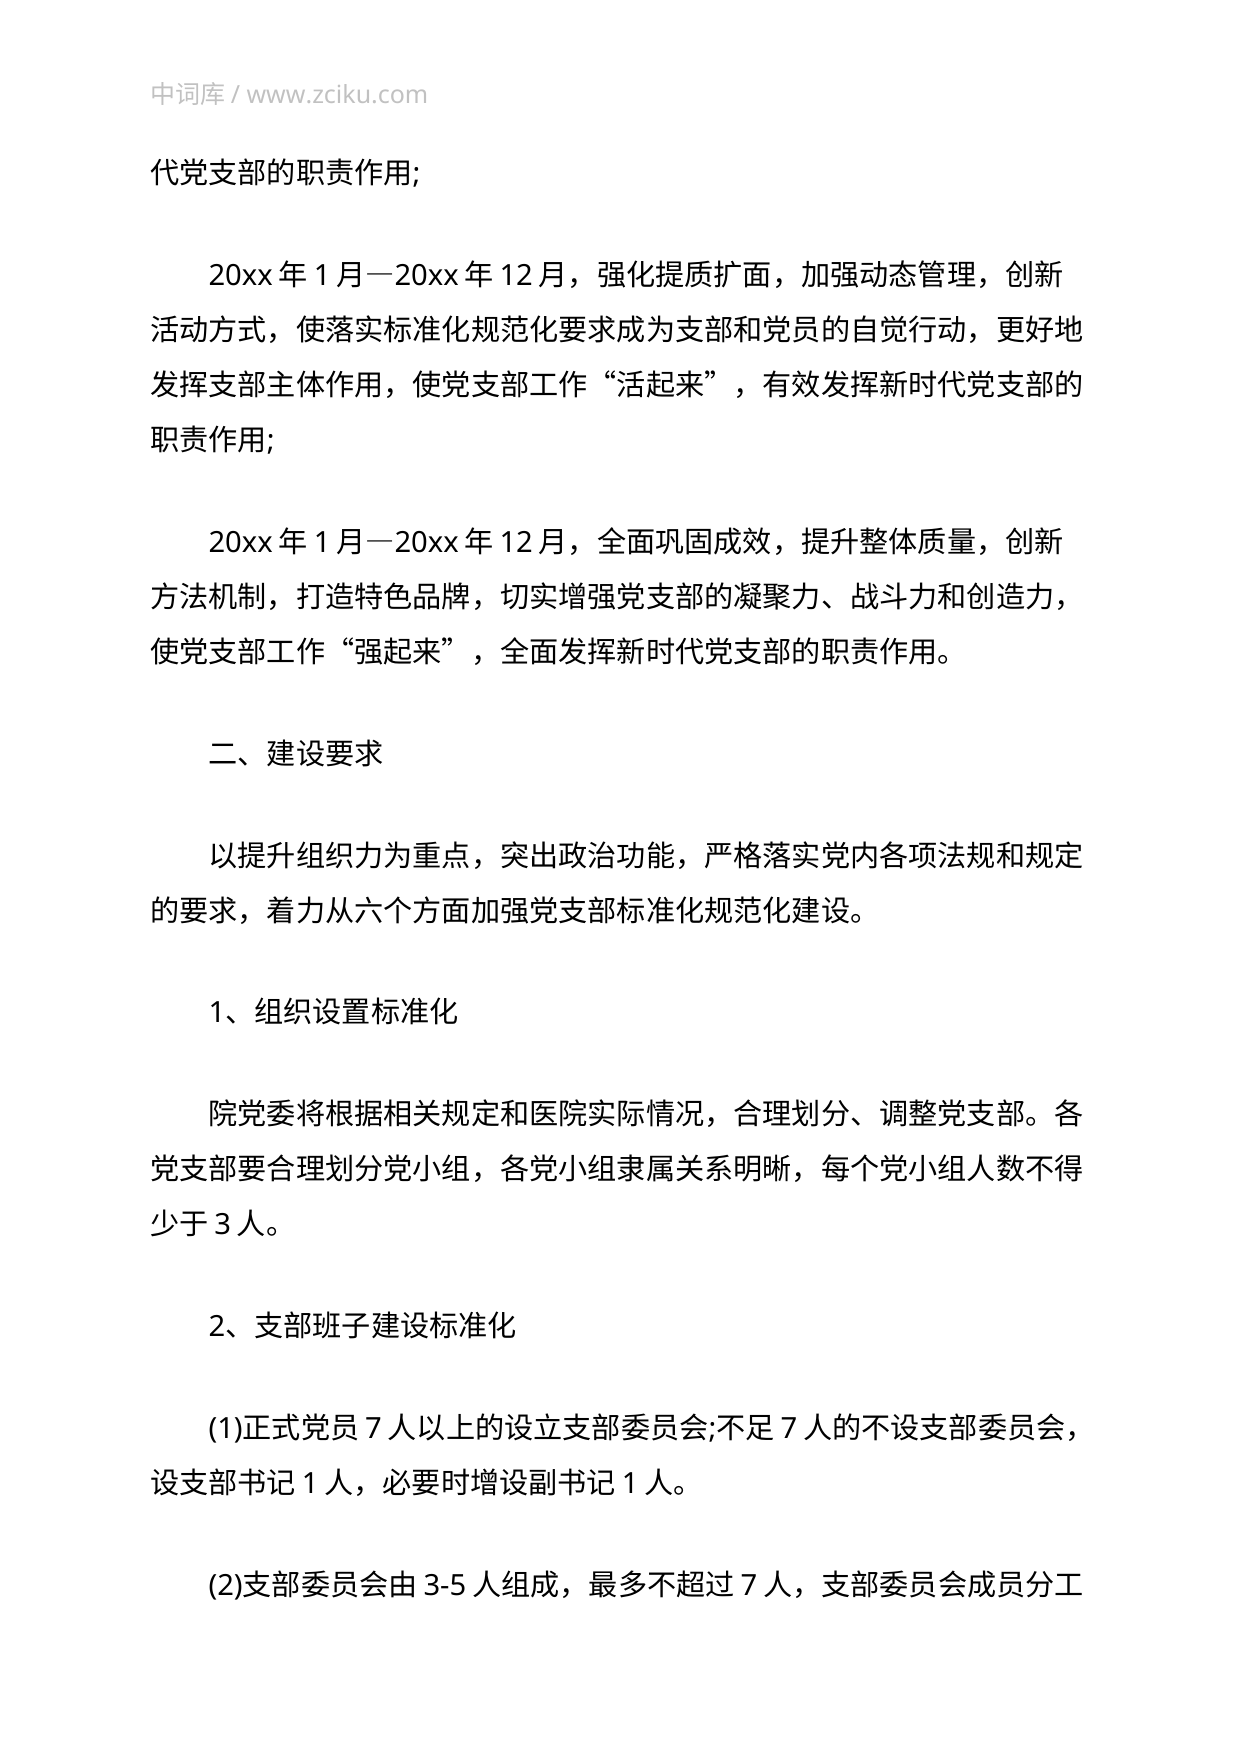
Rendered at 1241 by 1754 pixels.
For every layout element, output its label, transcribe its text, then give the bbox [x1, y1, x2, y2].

text 院党委将根据相关规定和医院实际情况，合理划分、调整党支部。各党支部要合理划分党小组，各党小组隶属关系明晰，每个党小组人数不得少于3人。 [150, 1091, 1090, 1243]
text 2、支部班子建设标准化 [150, 1303, 1090, 1345]
text 20xx年1月—20xx年12月，全面巩固成效，提升整体质量，创新方法机制，打造特色品牌，切实增强党支部的凝聚力、战斗力和创造力，使党支部工作“强起来”，全面发挥新时代党支部的职责作用。 [150, 519, 1090, 671]
text 1、组织设置标准化 [150, 989, 1090, 1031]
text 二、建设要求 [150, 730, 1090, 773]
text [150, 150, 1090, 192]
text 以提升组织力为重点，突出政治功能，严格落实党内各项法规和规定的要求，着力从六个方面加强党支部标准化规范化建设。 [150, 832, 1090, 929]
text 20xx年1月—20xx年12月，强化提质扩面，加强动态管理，创新活动方式，使落实标准化规范化要求成为支部和党员的自觉行动，更好地发挥支部主体作用，使党支部工作“活起来”，有效发挥新时代党支部的职责作用; [150, 252, 1090, 459]
text (1)正式党员7人以上的设立支部委员会;不足7人的不设支部委员会，设支部书记1人，必要时增设副书记1人。 [150, 1404, 1090, 1502]
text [150, 1562, 1090, 1604]
